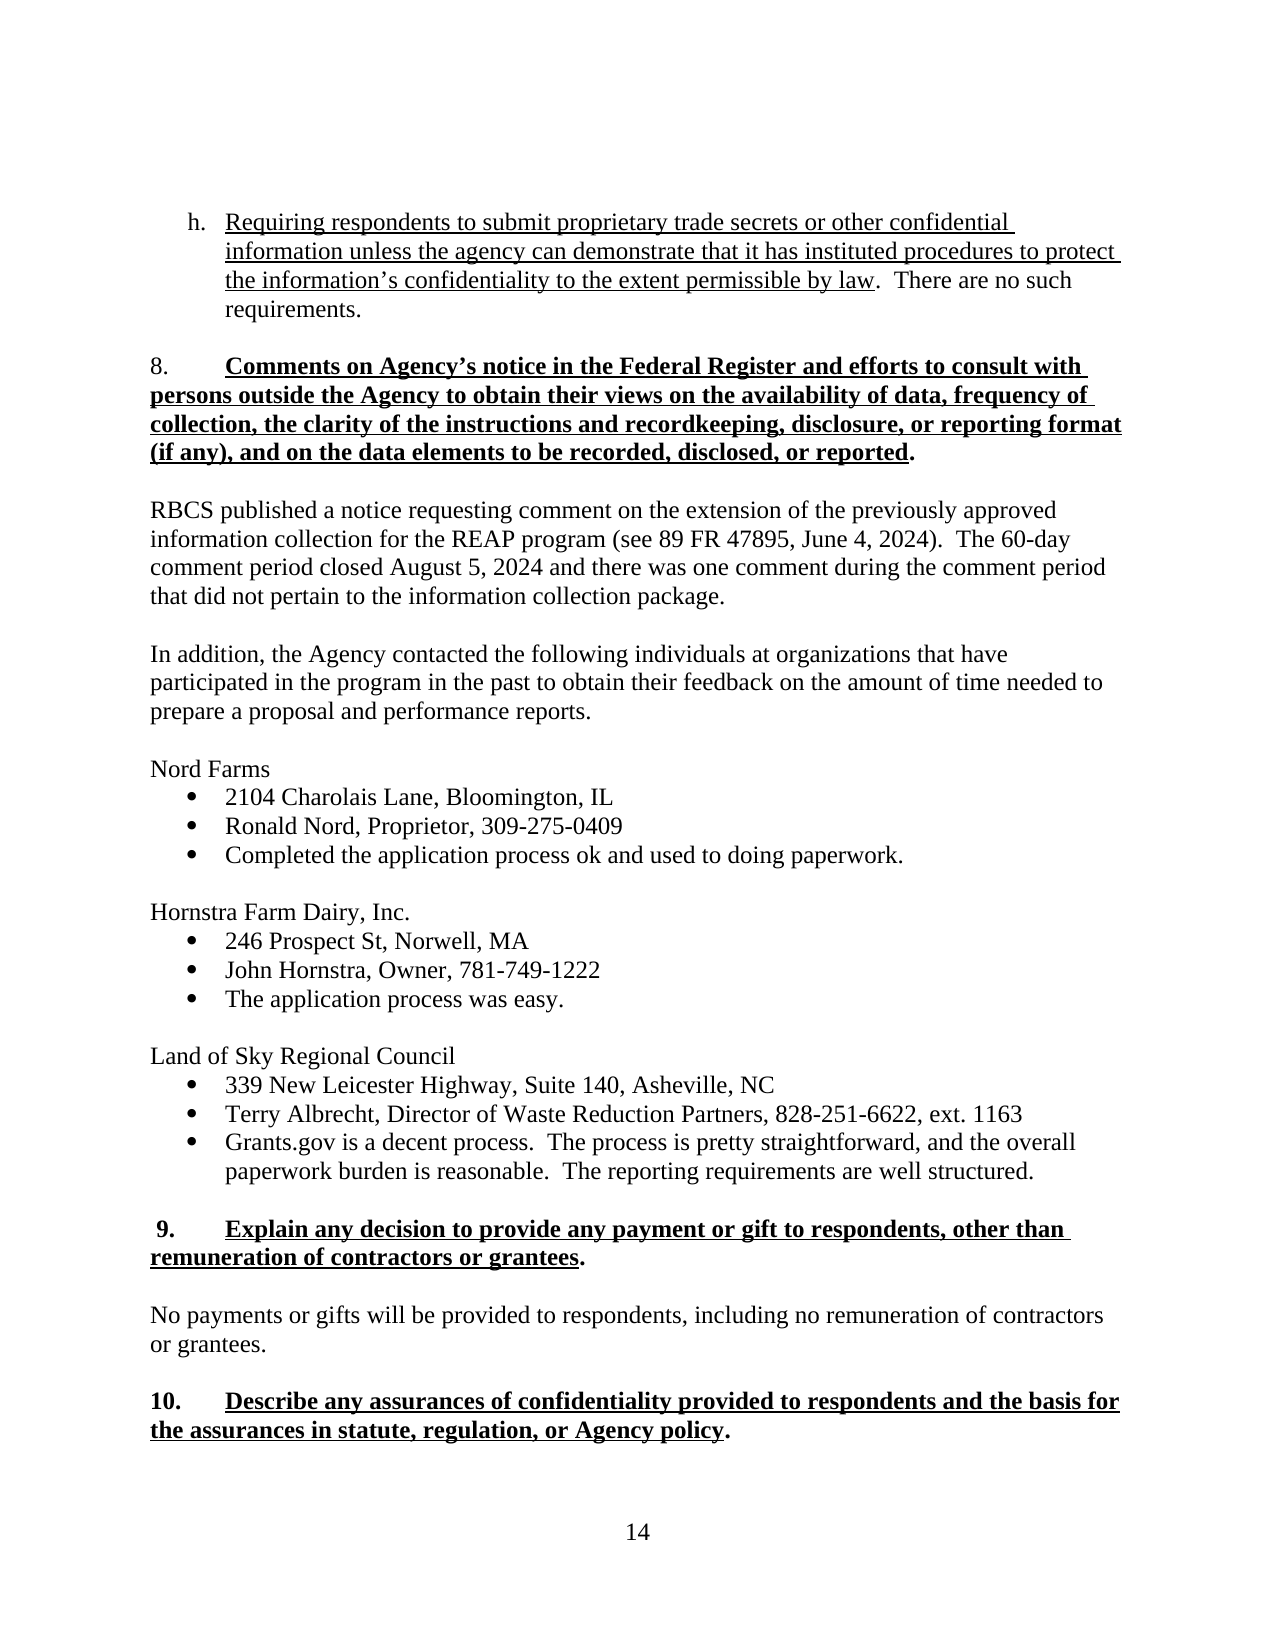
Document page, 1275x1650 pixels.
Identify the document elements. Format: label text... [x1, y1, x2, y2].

list Completed the application process ok and used to doing paperwork. [187, 840, 1125, 869]
list Ronald Nord, Proprietor, 309-275-0409 [187, 811, 1125, 840]
list The application process was easy. [187, 984, 1125, 1012]
list Grants.gov is a decent process. The process is pretty straightforward, and the overall paperwork burden is reasonable. The reporting requirements are well structured. [187, 1127, 1125, 1185]
text h. Requiring respondents to submit proprietary trade secrets or other confidential information unless the agency can demonstrate that it has instituted procedures to protect the information’s confidentiality to the extent permissible by law. There are no such requirements. [150, 207, 1125, 322]
text 8. Comments on Agency’s notice in the Federal Register and efforts to consult with persons outside the Agency to obtain their views on the availability of data, frequency of collection, the clarity of the instructions and recordkeeping, disclosure, or reporting format (if any), and on the data elements to be recorded, disclosed, or reported. [150, 351, 1125, 466]
list John Hornstra, Owner, 781-749-1222 [187, 955, 1125, 984]
list In addition, the Agency contacted the following individuals at organizations that have participated in the program in the past to obtain their feedback on the amount of time needed to prepare a proposal and performance reports. [150, 639, 1125, 725]
list RBCS published a notice requesting comment on the extension of the previously approved information collection for the REAP program (see 89 FR 47895, June 4, 2024). The 60-day comment period closed August 5, 2024 and there was one comment during the comment period that did not pertain to the information collection package. [150, 495, 1125, 610]
text No payments or gifts will be provided to respondents, including no remuneration of contractors or grantees. [150, 1300, 1125, 1357]
text Land of Sky Regional Council [150, 1041, 1125, 1070]
text 10. Describe any assurances of confidentiality provided to respondents and the basis for the assurances in statute, regulation, or Agency policy. [150, 1386, 1125, 1444]
text Hornstra Farm Dairy, Inc. [150, 897, 1125, 926]
list 339 New Leicester Highway, Suite 140, Asheville, NC [187, 1070, 1125, 1099]
text Nord Farms [150, 754, 1125, 782]
list 246 Prospect St, Norwell, MA [187, 926, 1125, 955]
list 2104 Charolais Lane, Bloomington, IL [187, 782, 1125, 811]
text 9. Explain any decision to provide any payment or gift to respondents, other than remuneration of contractors or grantees. [150, 1214, 1125, 1271]
list Terry Albrecht, Director of Waste Reduction Partners, 828-251-6622, ext. 1163 [187, 1099, 1125, 1127]
